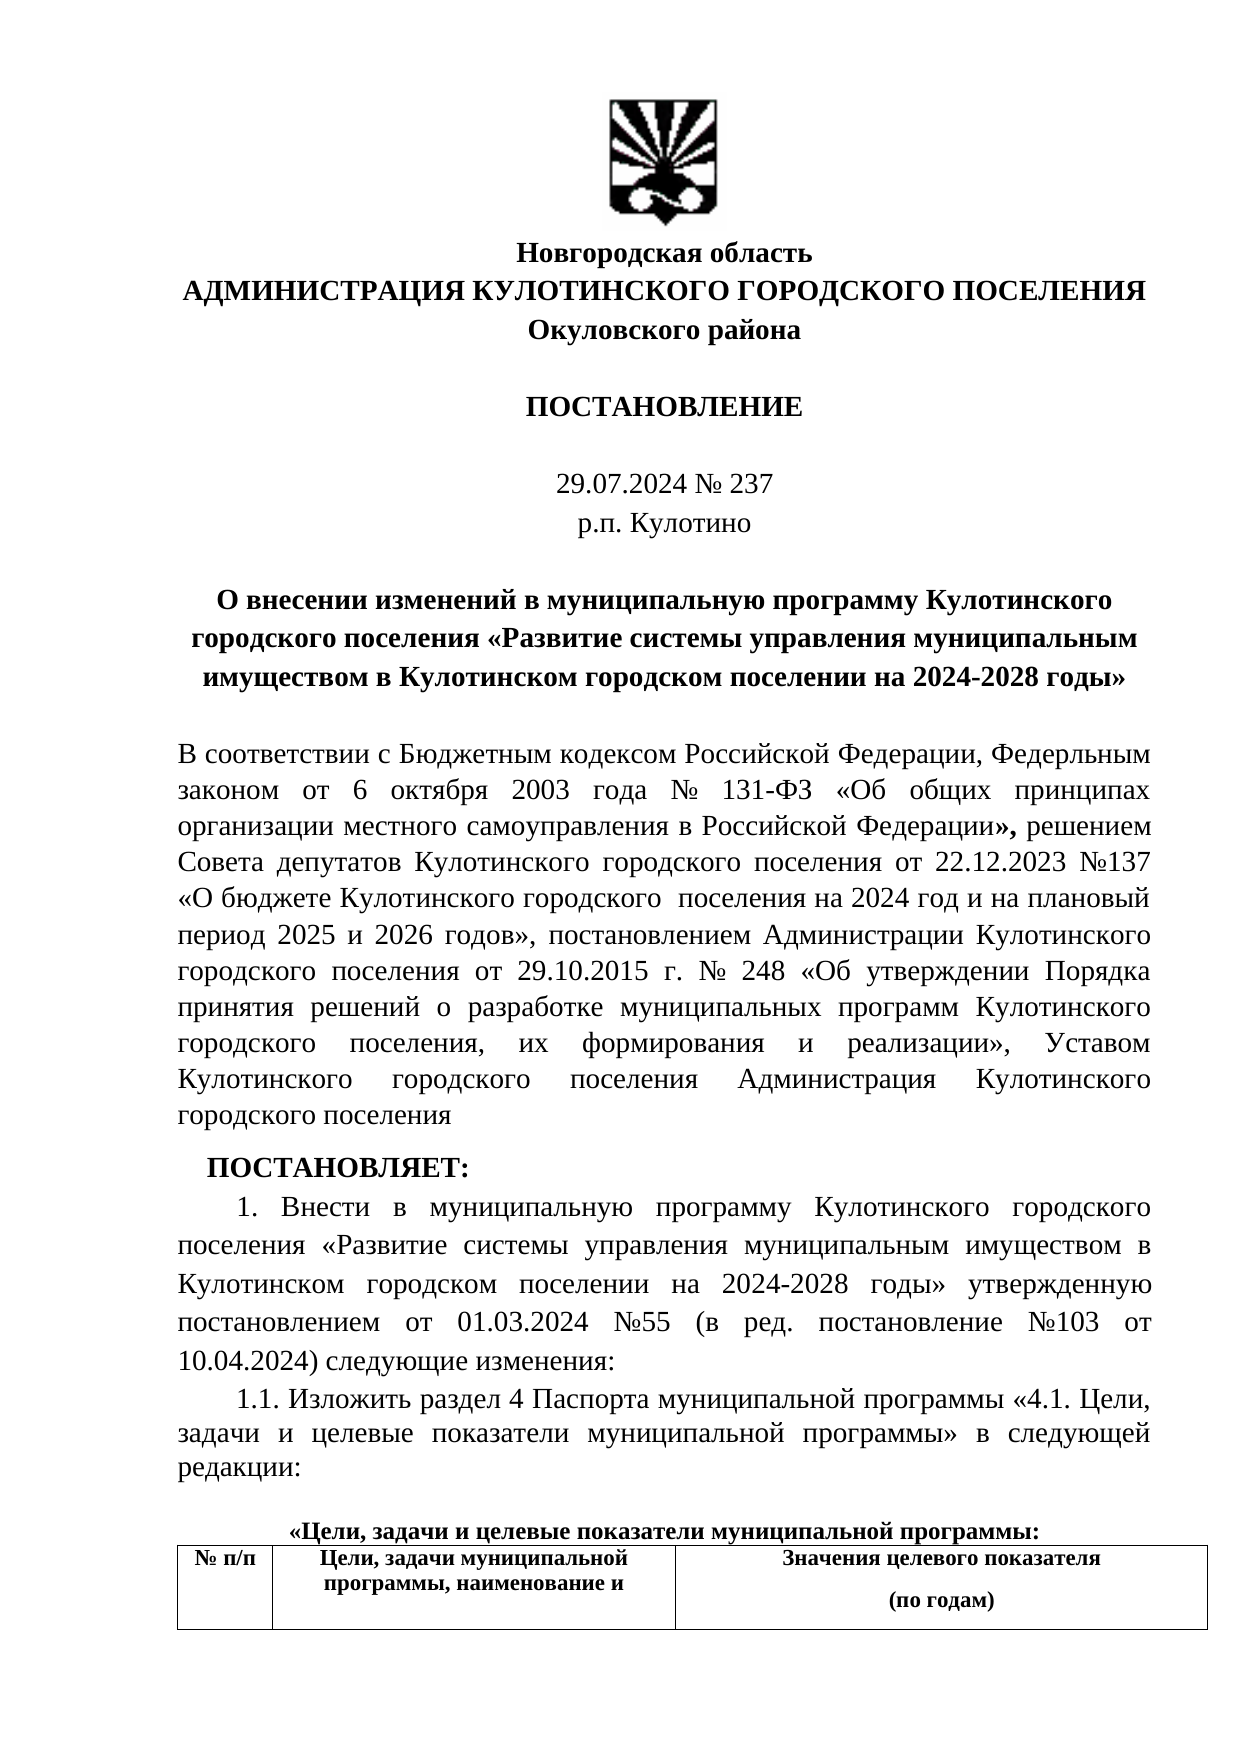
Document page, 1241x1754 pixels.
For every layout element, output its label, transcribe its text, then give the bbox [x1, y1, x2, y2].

text 1.1. Изложить раздел 4 Паспорта муниципальной программы «4.1. Цели, задачи и целевые показатели муниципальной программы» в следующей редакции: [177, 1382, 1152, 1482]
text 29.07.2024 № 237 [177, 466, 1152, 500]
text В соответствии с Бюджетным кодексом Российской Федерации, Федерльным законом от 6 октября 2003 года № 131-ФЗ «Об общих принципах организации местного самоуправления в Российской Федерации», решением Совета депутатов Кулотинского городского поселения от 22.12.2023 №137 «О бюджете Кулотинского городского поселения на 2024 год и на плановый период 2025 и 2026 годов», постановлением Администрации Кулотинского городского поселения от 29.10.2015 г. № 248 «Об утверждении Порядка принятия решений о разработке муниципальных программ Кулотинского городского поселения, их формирования и реализации», Уставом Кулотинского городского поселения Администрация Кулотинского городского поселения [177, 736, 1152, 1131]
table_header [273, 1546, 675, 1629]
text ПОСТАНОВЛЕНИЕ [177, 389, 1152, 423]
text ПОСТАНОВЛЯЕТ: [207, 1150, 1152, 1184]
text АДМИНИСТРАЦИЯ КУЛОТИНСКОГО ГОРОДСКОГО ПОСЕЛЕНИЯ [177, 273, 1152, 307]
table_header Значения целевого показателя (по годам) [676, 1546, 1207, 1629]
picture [601, 92, 727, 231]
text О внесении изменений в муниципальную программу Кулотинского городского поселения «Развитие системы управления муниципальным имуществом в Кулотинском городском поселении на 2024-2028 годы» [177, 582, 1152, 692]
text Новгородская область [177, 235, 1152, 268]
text Окуловского района [177, 312, 1152, 346]
text 1. Внести в муниципальную программу Кулотинского городского поселения «Развитие системы управления муниципальным имуществом в Кулотинском городском поселении на 2024-2028 годы» утвержденную постановлением от 01.03.2024 №55 (в ред. постановление №103 от 10.04.2024) следующие изменения: [177, 1189, 1152, 1377]
text «Цели, задачи и целевые показатели муниципальной программы: [177, 1516, 1152, 1544]
table_header № п/п [178, 1546, 272, 1629]
text р.п. Кулотино [177, 505, 1152, 538]
